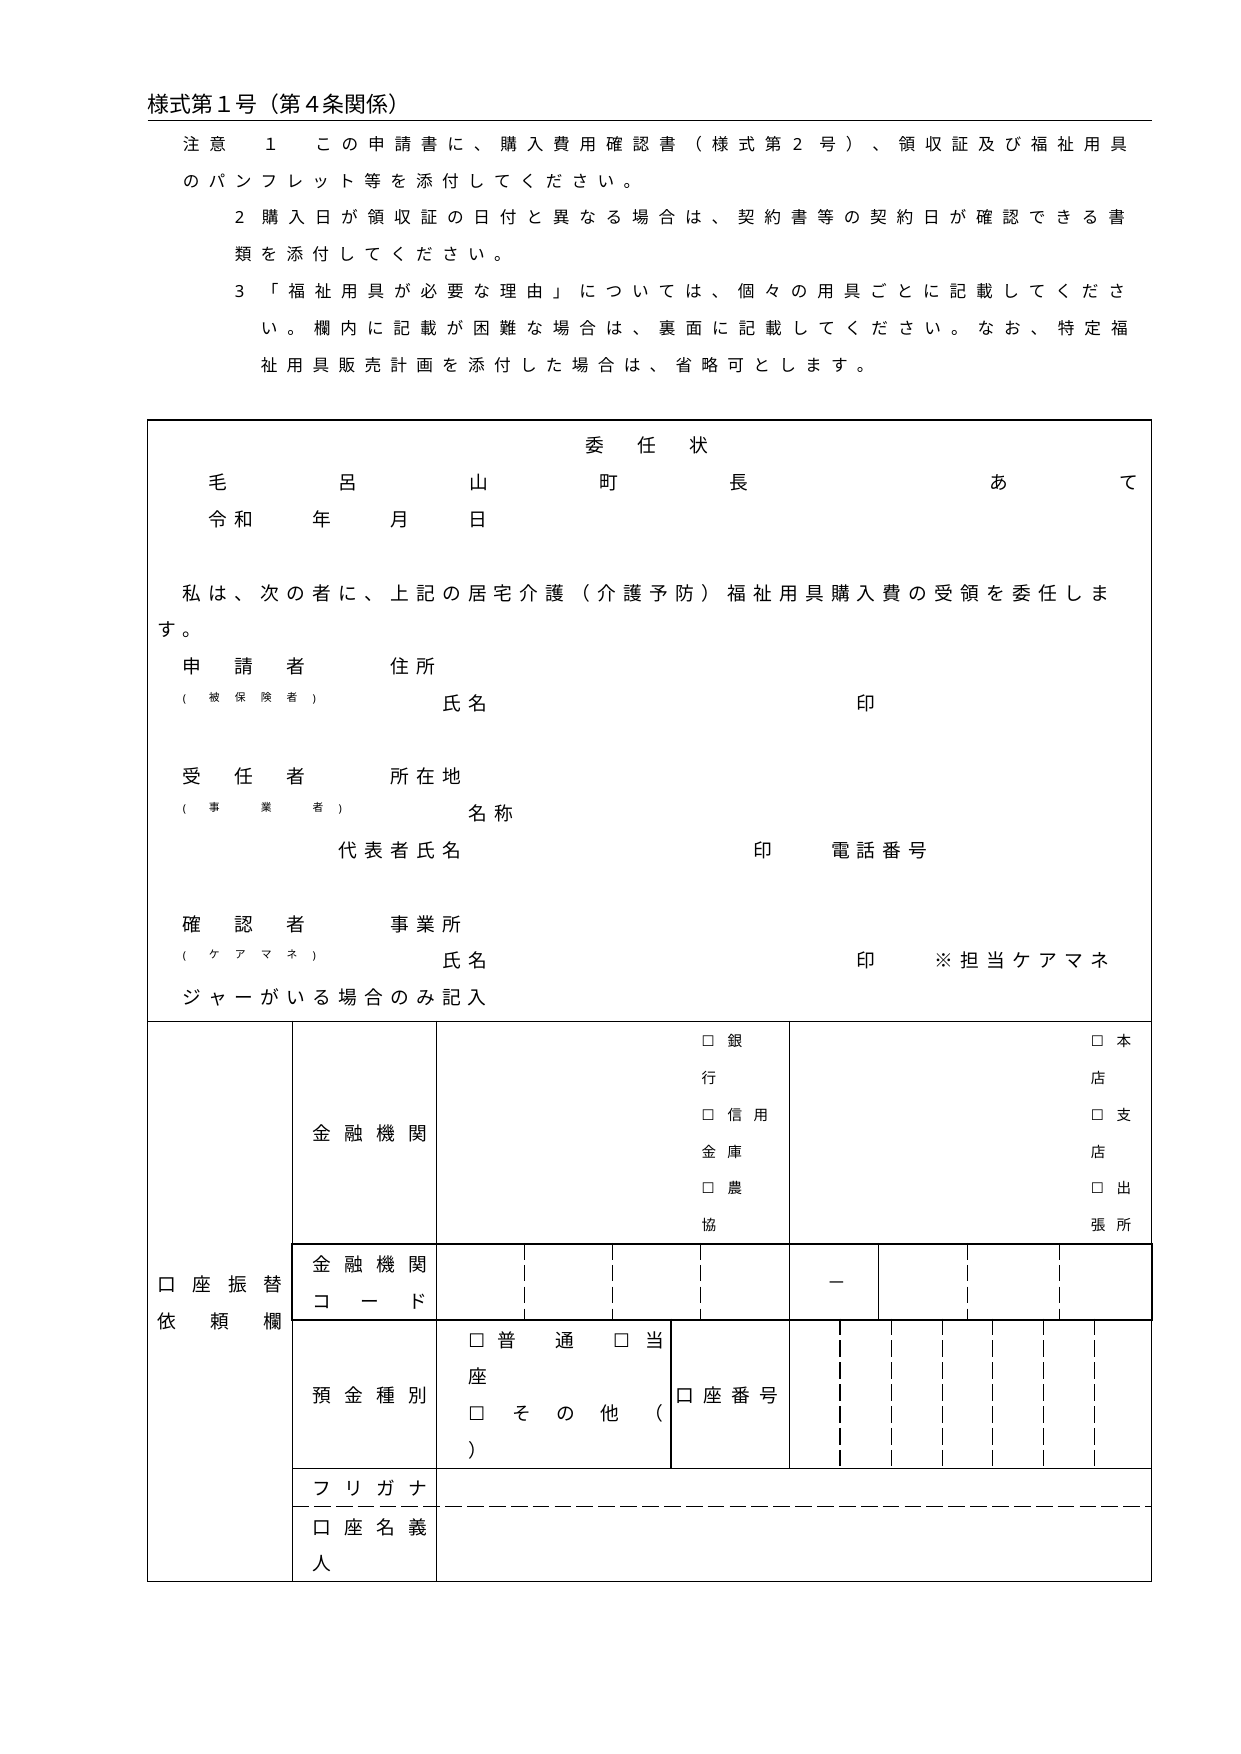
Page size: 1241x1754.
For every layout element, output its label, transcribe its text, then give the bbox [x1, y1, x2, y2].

table_cell 本 店 支 店 出張所 [1062, 1022, 1151, 1243]
table_cell [1060, 1245, 1151, 1318]
table_cell 金融機関 コード [293, 1245, 436, 1318]
table_cell 口座番号 [672, 1321, 789, 1468]
table_cell [840, 1321, 891, 1468]
table_cell 金融機関 [293, 1022, 436, 1243]
table_cell 委 任 状 毛呂山町長 あて 令和 年 月 日 私は、次の者に、上記の居宅介護（介護予防）福祉用具購入費の受領を委任します。 申 請 者 住所 (被保険者) 氏名 印 受 任 者 所在地 (事 業 者) 名称 代表者氏名 印 電話番号 確 認 者 事業所 (ケアマネ) 氏名 印 ※担当ケアマネジャーがいる場合のみ記入 [148, 421, 1151, 1021]
table_cell [525, 1245, 612, 1318]
table_cell [879, 1245, 968, 1318]
table_cell [891, 1321, 942, 1468]
table_cell － [790, 1245, 878, 1318]
table_cell [1044, 1321, 1094, 1468]
table_cell 口座名義人 [293, 1506, 436, 1581]
table_cell [612, 1245, 701, 1318]
table_cell 預金種別 [293, 1321, 436, 1468]
table_cell [437, 1245, 524, 1318]
table_cell 口座振替 依 頼 欄 [148, 1022, 292, 1581]
table_cell [790, 1321, 840, 1468]
table_cell [701, 1245, 789, 1318]
table_cell 普 通 当 座 その他（ ） [437, 1321, 670, 1468]
table_cell [1094, 1321, 1151, 1468]
table_cell [437, 1506, 1151, 1581]
table_cell [993, 1321, 1044, 1468]
table_cell 銀 行 信用金庫 農 協 [678, 1022, 789, 1243]
table_cell [790, 1022, 1062, 1243]
table_cell [942, 1321, 993, 1468]
table_cell [437, 1469, 1151, 1506]
table_cell 注意 １ この申請書に、購入費用確認書（様式第2号）、領収証及び福祉用具のパンフレット等を添付してください。 2 購入日が領収証の日付と異なる場合は、契約書等の契約日が確認できる書類を添付してください。 3 「福祉用具が必要な理由」については、個々の用具ごとに記載してください。欄内に記載が困難な場合は、裏面に記載してください。なお、特定福祉用具販売計画を添付した場合は、省略可とします。 [148, 121, 1152, 419]
table_cell [437, 1022, 678, 1243]
table_cell [968, 1245, 1059, 1318]
table_cell フリガナ [293, 1469, 436, 1506]
